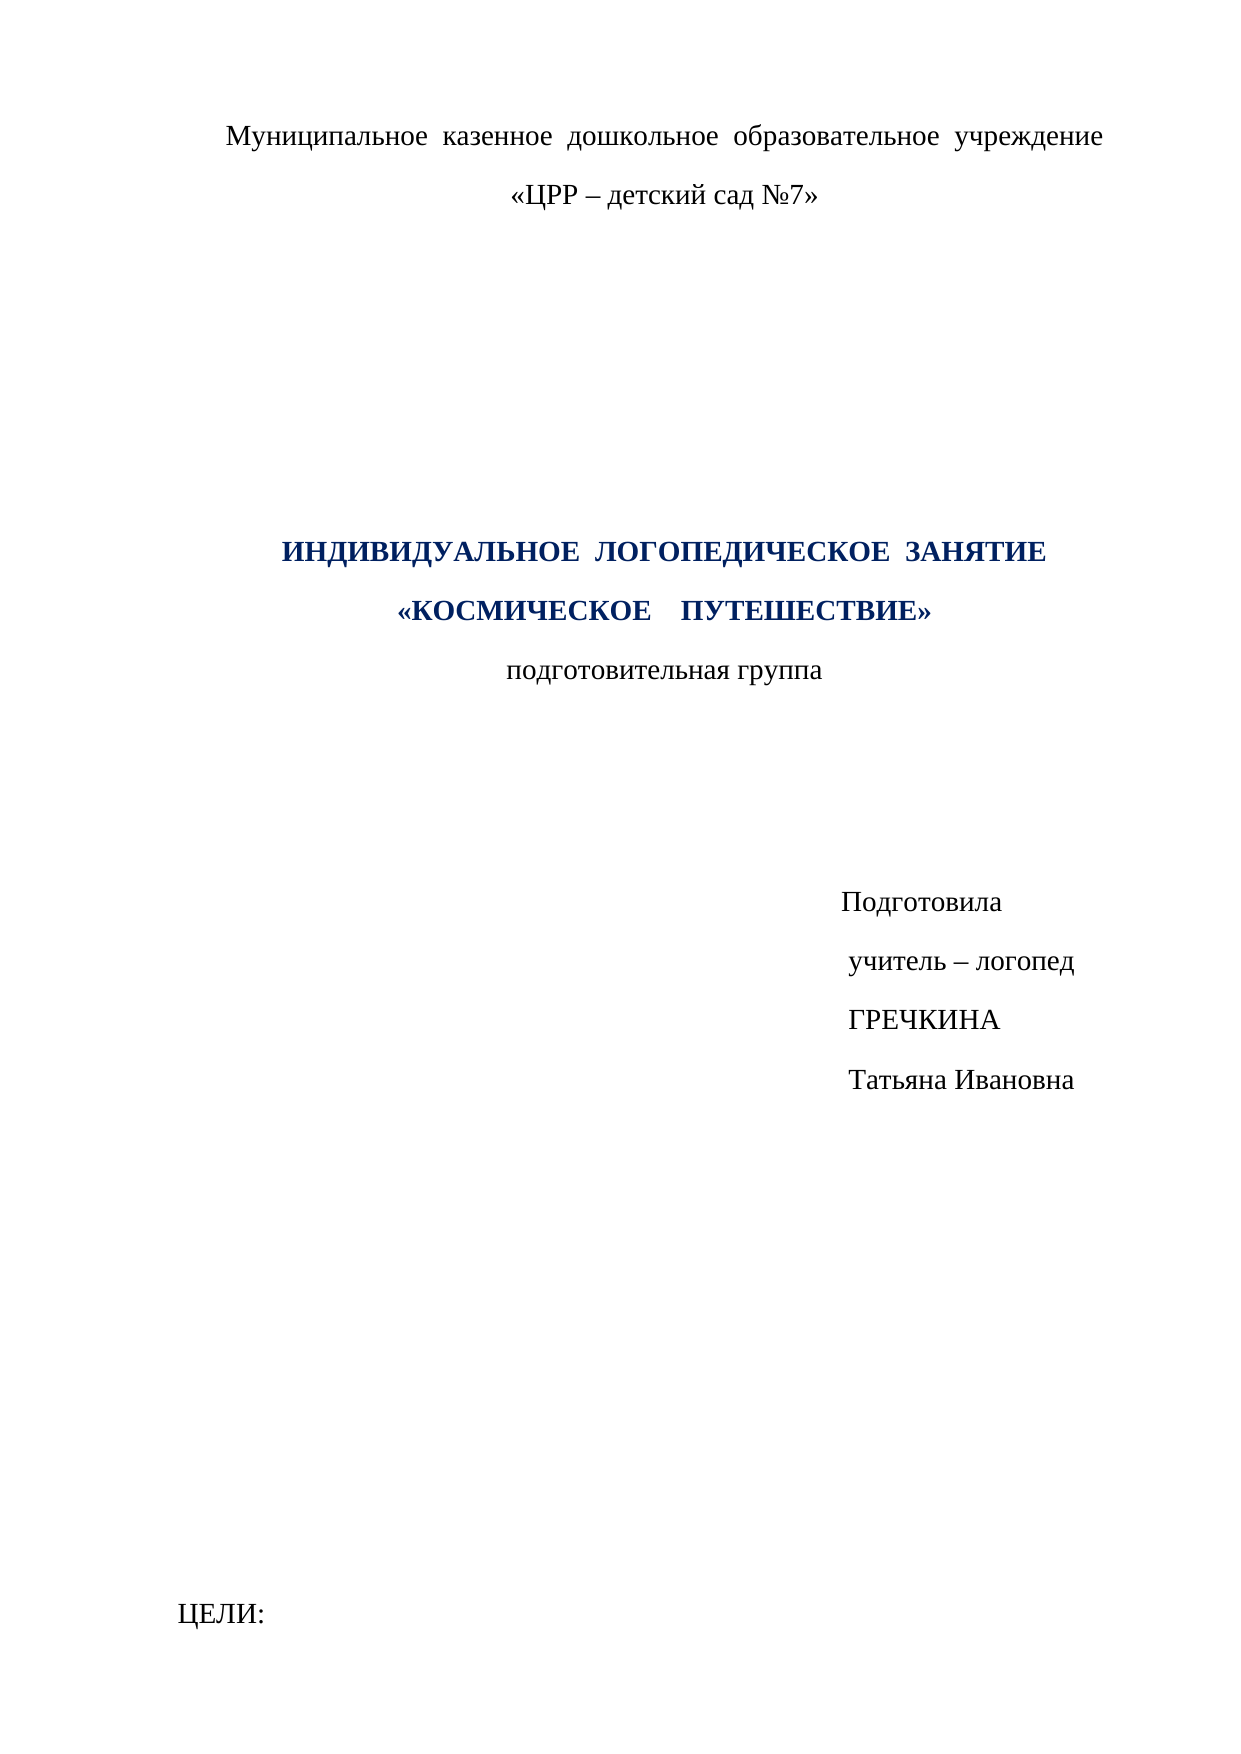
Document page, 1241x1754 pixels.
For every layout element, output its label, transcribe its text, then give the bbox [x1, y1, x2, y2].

text ГРЕЧКИНА [177, 1002, 1152, 1036]
text «КОСМИЧЕСКОЕ ПУТЕШЕСТВИЕ» [177, 593, 1152, 627]
text «ЦРР – детский сад №7» [177, 177, 1152, 211]
text Татьяна Ивановна [177, 1062, 1152, 1095]
text учитель – логопед [177, 943, 1152, 977]
text ЦЕЛИ: [177, 1596, 1152, 1630]
text Муниципальное казенное дошкольное образовательное учреждение [177, 118, 1152, 152]
text Подготовила [177, 884, 1152, 917]
text подготовительная группа [177, 652, 1152, 686]
text ИНДИВИДУАЛЬНОЕ ЛОГОПЕДИЧЕСКОЕ ЗАНЯТИЕ [177, 534, 1152, 567]
